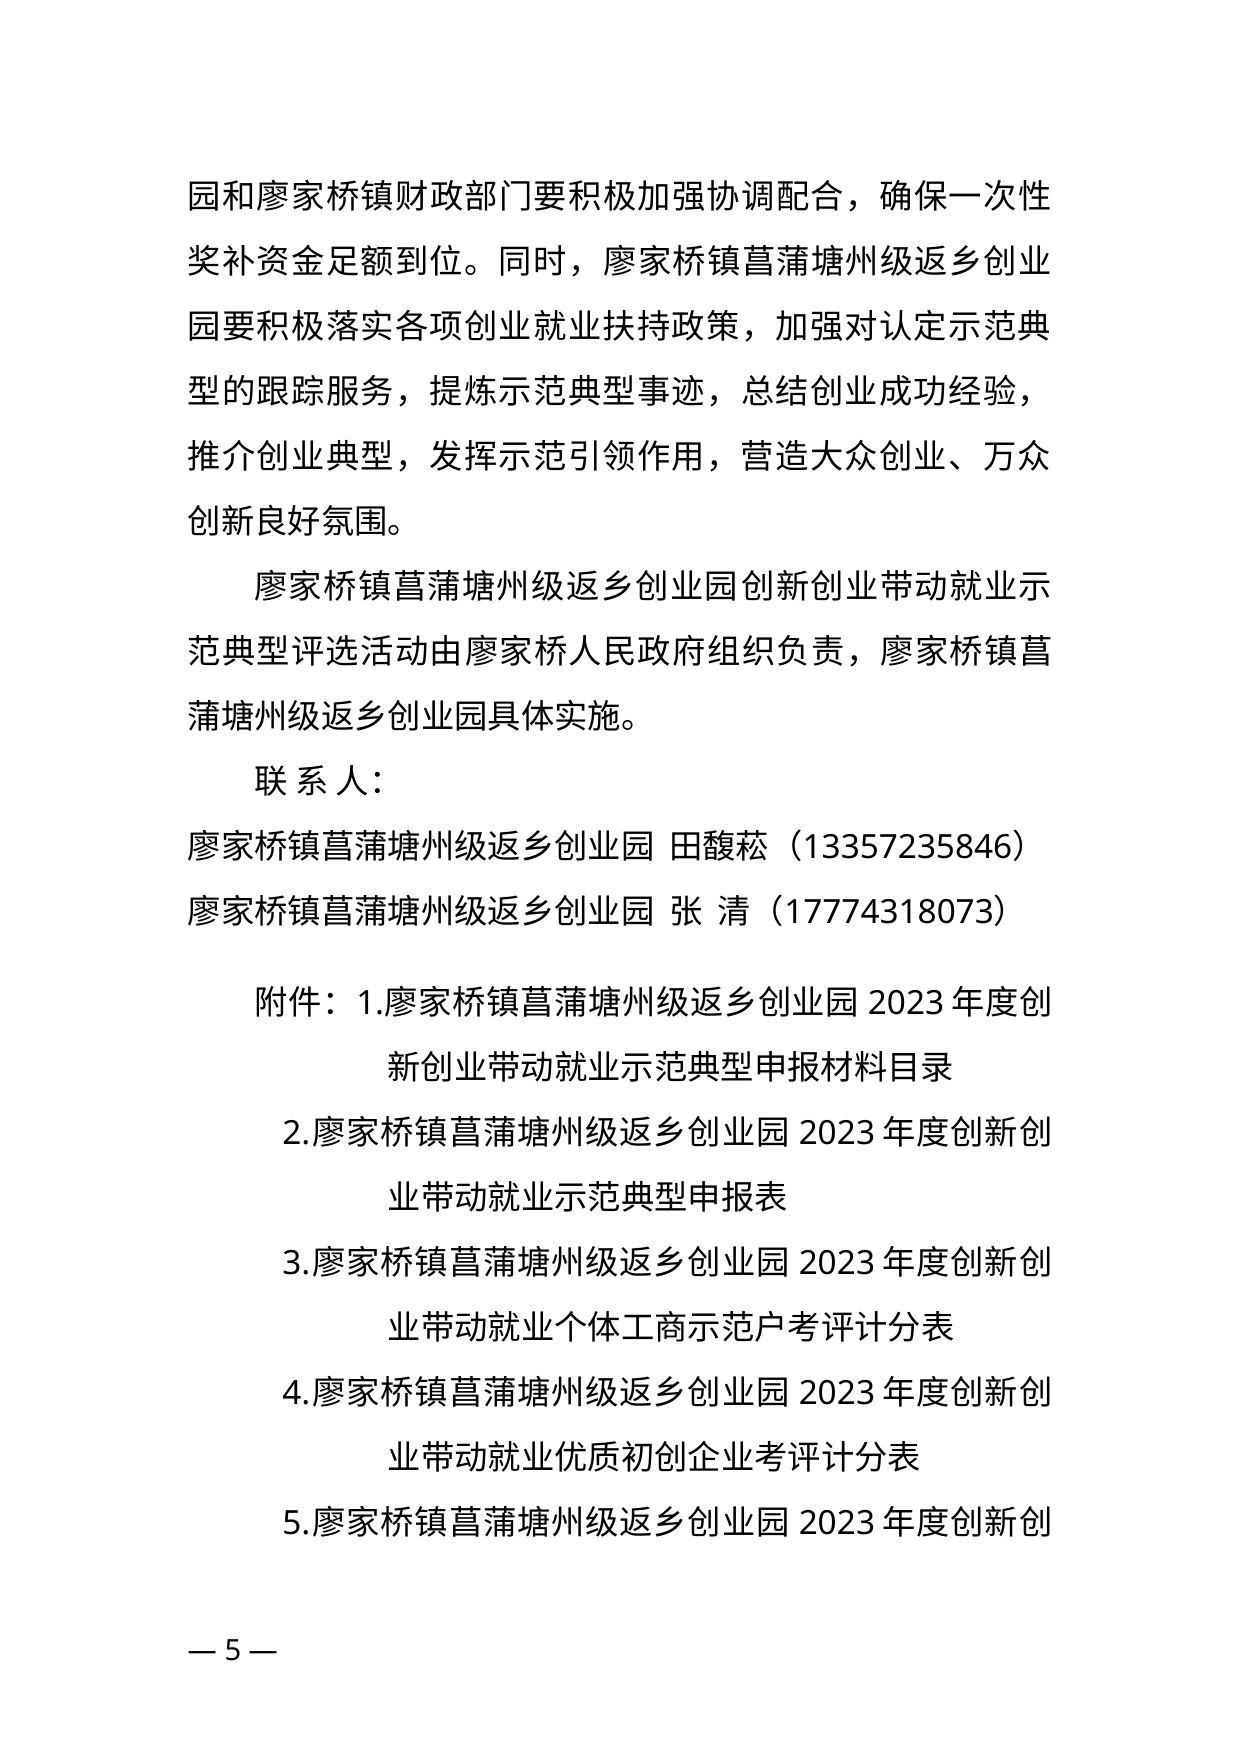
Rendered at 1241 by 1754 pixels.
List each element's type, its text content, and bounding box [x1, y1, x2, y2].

text 廖家桥镇菖蒲塘州级返乡创业园创新创业带动就业示范典型评选活动由廖家桥人民政府组织负责，廖家桥镇菖蒲塘州级返乡创业园具体实施。 [187, 552, 1053, 747]
text 附件：1.廖家桥镇菖蒲塘州级返乡创业园2023年度创新创业带动就业示范典型申报材料目录 [254, 968, 1053, 1098]
text 联 系 人： [187, 747, 1053, 812]
list 4.廖家桥镇菖蒲塘州级返乡创业园2023年度创新创业带动就业优质初创企业考评计分表 [187, 1358, 1053, 1488]
text 廖家桥镇菖蒲塘州级返乡创业园 田馥菘（13357235846） [187, 812, 1053, 877]
list 3.廖家桥镇菖蒲塘州级返乡创业园2023年度创新创业带动就业个体工商示范户考评计分表 [187, 1228, 1053, 1358]
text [187, 162, 1053, 552]
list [187, 1488, 1053, 1553]
text 廖家桥镇菖蒲塘州级返乡创业园 张 清（17774318073） [187, 877, 1053, 935]
list 2.廖家桥镇菖蒲塘州级返乡创业园2023年度创新创业带动就业示范典型申报表 [187, 1098, 1053, 1228]
